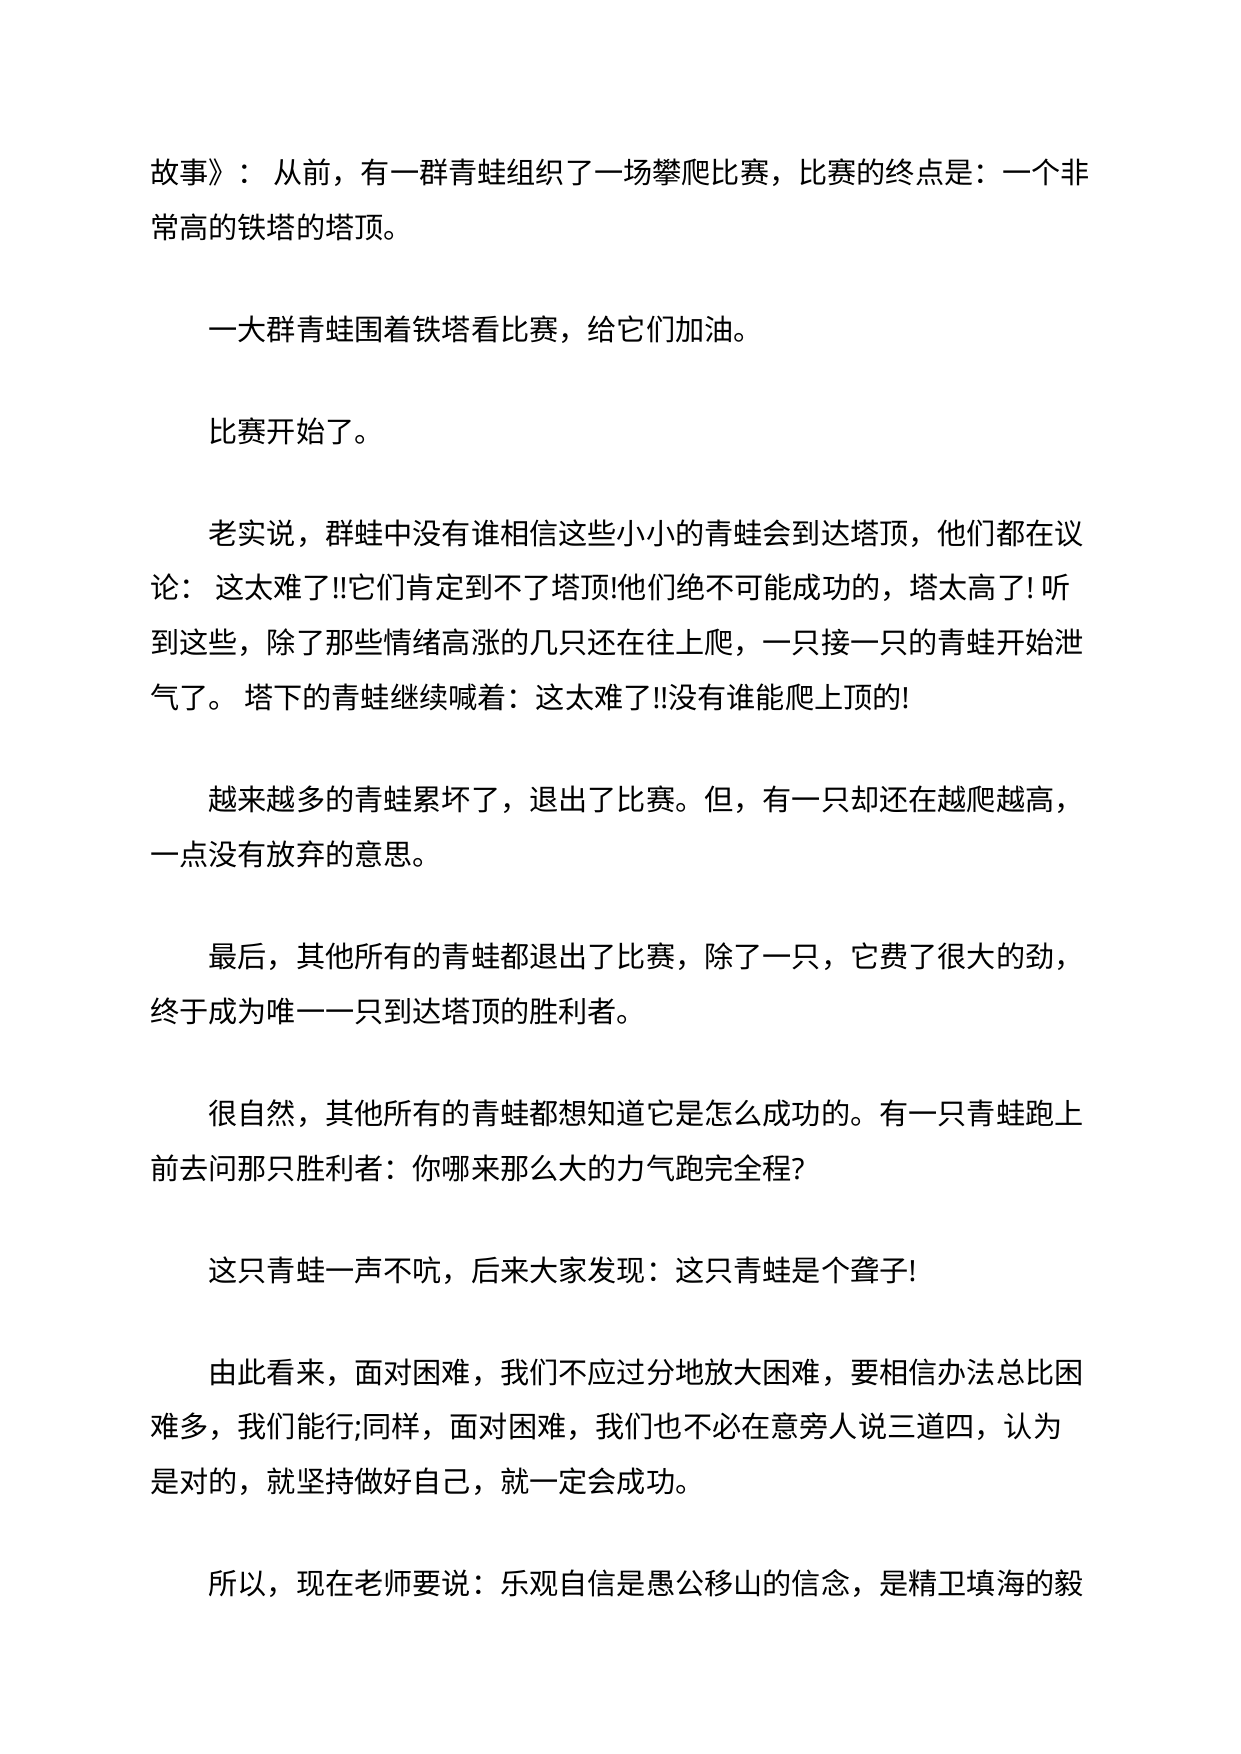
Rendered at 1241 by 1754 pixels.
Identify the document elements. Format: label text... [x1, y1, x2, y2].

text 一大群青蛙围着铁塔看比赛，给它们加油。 [150, 307, 1090, 349]
text 由此看来，面对困难，我们不应过分地放大困难，要相信办法总比困难多，我们能行;同样，面对困难，我们也不必在意旁人说三道四，认为是对的，就坚持做好自己，就一定会成功。 [150, 1349, 1090, 1501]
text 老实说，群蛙中没有谁相信这些小小的青蛙会到达塔顶，他们都在议论： 这太难了!!它们肯定到不了塔顶!他们绝不可能成功的，塔太高了! 听到这些，除了那些情绪高涨的几只还在往上爬，一只接一只的青蛙开始泄气了。 塔下的青蛙继续喊着：这太难了!!没有谁能爬上顶的! [150, 510, 1090, 717]
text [150, 1561, 1090, 1603]
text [150, 150, 1090, 247]
text 最后，其他所有的青蛙都退出了比赛，除了一只，它费了很大的劲，终于成为唯一一只到达塔顶的胜利者。 [150, 934, 1090, 1031]
text 很自然，其他所有的青蛙都想知道它是怎么成功的。有一只青蛙跑上前去问那只胜利者：你哪来那么大的力气跑完全程? [150, 1090, 1090, 1188]
text 比赛开始了。 [150, 408, 1090, 451]
text 这只青蛙一声不吭，后来大家发现：这只青蛙是个聋子! [150, 1247, 1090, 1289]
text 越来越多的青蛙累坏了，退出了比赛。但，有一只却还在越爬越高，一点没有放弃的意思。 [150, 777, 1090, 874]
